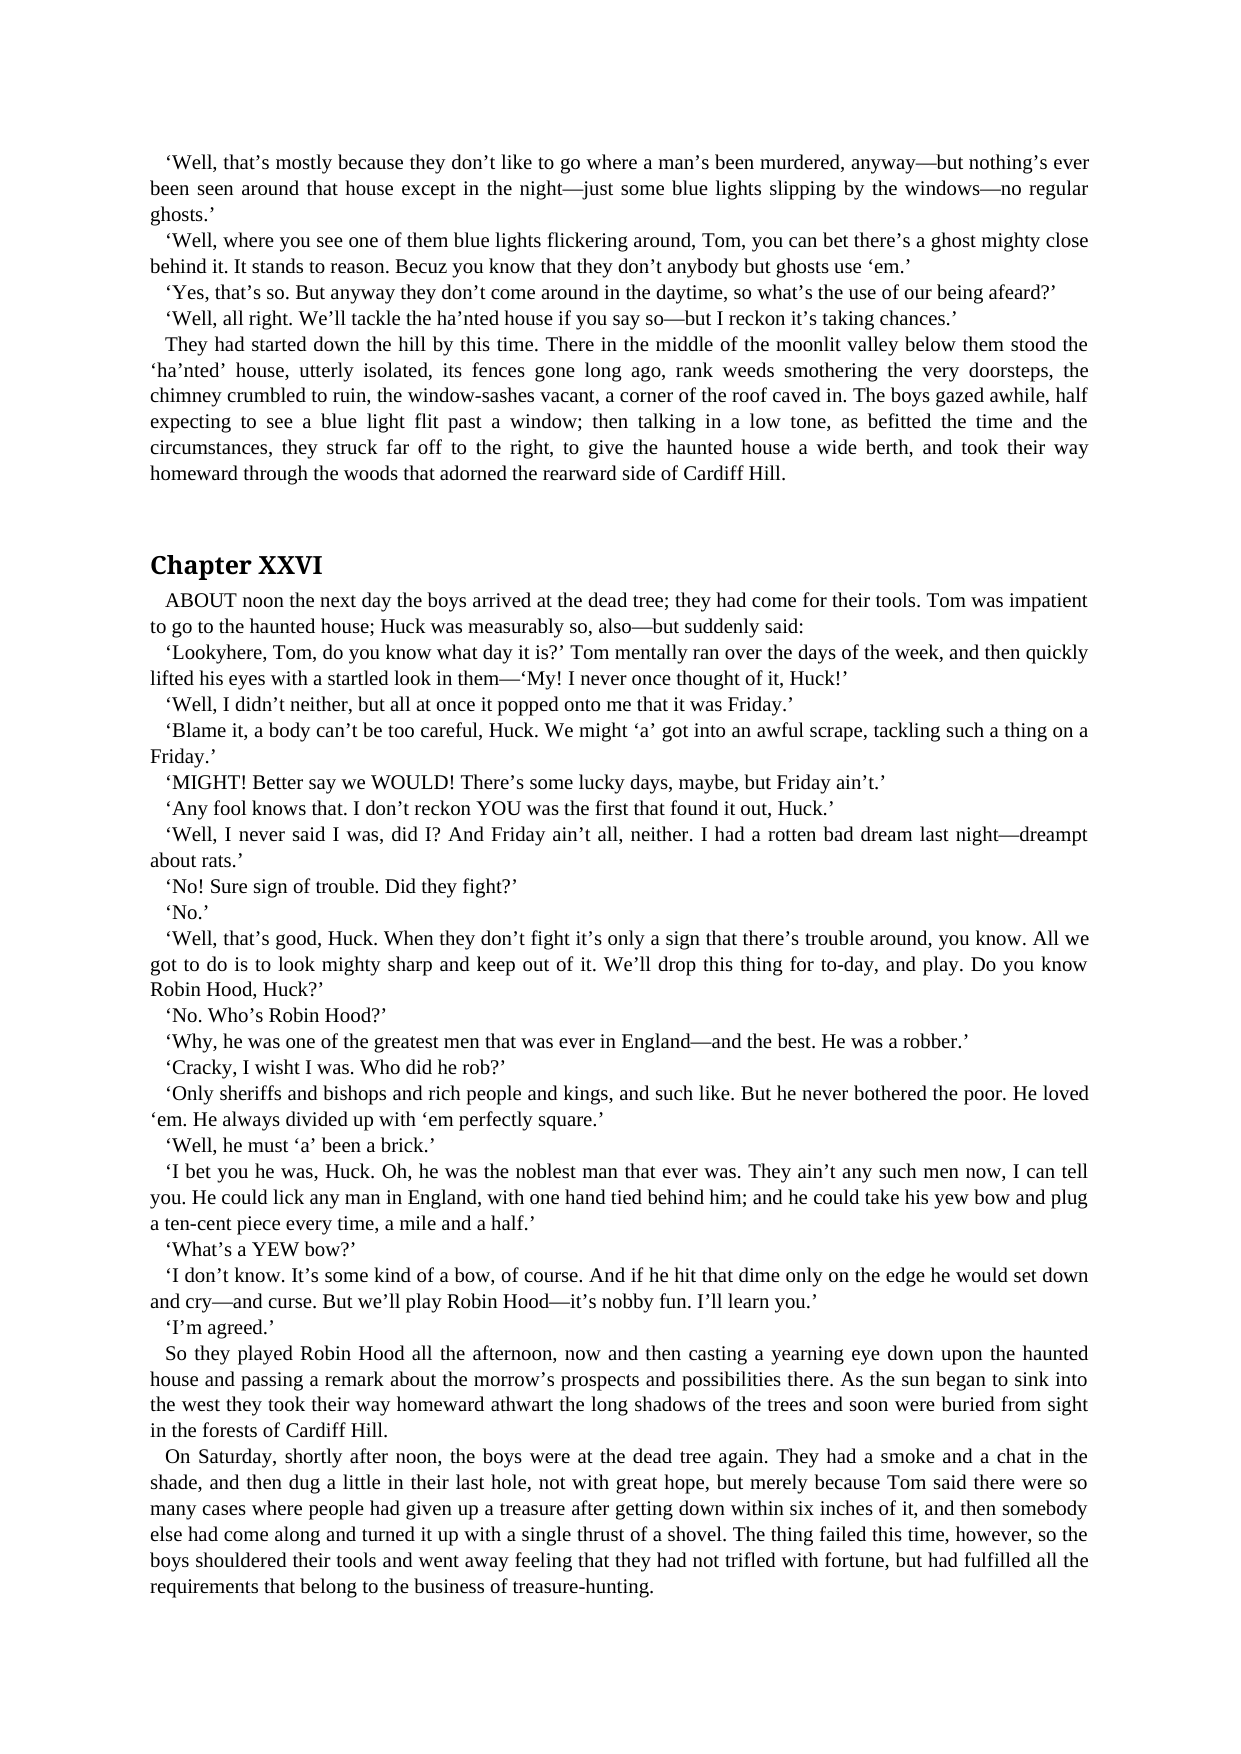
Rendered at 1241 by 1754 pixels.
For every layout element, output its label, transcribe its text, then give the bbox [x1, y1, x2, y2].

subtitle Chapter XXVI [150, 547, 1090, 581]
text ‘No.’ [150, 899, 1090, 924]
text ‘Any fool knows that. I don’t reckon YOU was the first that found it out, Huck.’ [150, 796, 1090, 820]
text ‘I’m agreed.’ [150, 1314, 1090, 1339]
text ‘Why, he was one of the greatest men that was ever in England—and the best. He was a robber.’ [150, 1029, 1090, 1053]
text ‘Blame it, a body can’t be too careful, Huck. We might ‘a’ got into an awful scrape, tackling such a thing on a Friday.’ [150, 718, 1090, 768]
text So they played Robin Hood all the afternoon, now and then casting a yearning eye down upon the haunted house and passing a remark about the morrow’s prospects and possibilities there. As the sun began to sink into the west they took their way homeward athwart the long shadows of the trees and soon were buried from sight in the forests of Cardiff Hill. [150, 1341, 1090, 1442]
text ‘What’s a YEW bow?’ [150, 1237, 1090, 1261]
text ‘Well, I never said I was, did I? And Friday ain’t all, neither. I had a rotten bad dream last night—dreampt about rats.’ [150, 822, 1090, 872]
text They had started down the hill by this time. There in the middle of the moonlit valley below them stood the ‘ha’nted’ house, utterly isolated, its fences gone long ago, rank weeds smothering the very doorsteps, the chimney crumbled to ruin, the window-sashes vacant, a corner of the roof caved in. The boys gazed awhile, half expecting to see a blue light flit past a window; then talking in a low tone, as befitted the time and the circumstances, they struck far off to the right, to give the haunted house a wide berth, and took their way homeward through the woods that adorned the rearward side of Cardiff Hill. [150, 332, 1090, 485]
text ‘I don’t know. It’s some kind of a bow, of course. And if he hit that dime only on the edge he would set down and cry—and curse. But we’ll play Robin Hood—it’s nobby fun. I’ll learn you.’ [150, 1263, 1090, 1313]
text ‘Well, he must ‘a’ been a brick.’ [150, 1133, 1090, 1157]
text ‘Cracky, I wisht I was. Who did he rob?’ [150, 1055, 1090, 1079]
text ‘Well, that’s good, Huck. When they don’t fight it’s only a sign that there’s trouble around, you know. All we got to do is to look mighty sharp and keep out of it. We’ll drop this thing for to-day, and play. Do you know Robin Hood, Huck?’ [150, 926, 1090, 1001]
text ‘Well, all right. We’ll tackle the ha’nted house if you say so—but I reckon it’s taking chances.’ [150, 306, 1090, 330]
text ‘No! Sure sign of trouble. Did they fight?’ [150, 874, 1090, 898]
text ‘No. Who’s Robin Hood?’ [150, 1003, 1090, 1027]
text ‘I bet you he was, Huck. Oh, he was the noblest man that ever was. They ain’t any such men now, I can tell you. He could lick any man in England, with one hand tied behind him; and he could take his yew bow and plug a ten-cent piece every time, a mile and a half.’ [150, 1159, 1090, 1235]
text ‘Well, I didn’t neither, but all at once it popped onto me that it was Friday.’ [150, 692, 1090, 716]
text ‘Only sheriffs and bishops and rich people and kings, and such like. But he never bothered the poor. He loved ‘em. He always divided up with ‘em perfectly square.’ [150, 1081, 1090, 1131]
text ‘Well, where you see one of them blue lights flickering around, Tom, you can bet there’s a ghost mighty close behind it. It stands to reason. Becuz you know that they don’t anybody but ghosts use ‘em.’ [150, 228, 1090, 278]
text On Saturday, shortly after noon, the boys were at the dead tree again. They had a smoke and a chat in the shade, and then dug a little in their last hole, not with great hope, but merely because Tom said there were so many cases where people had given up a treasure after getting down within six inches of it, and then somebody else had come along and turned it up with a single thrust of a shovel. The thing failed this time, however, so the boys shouldered their tools and went away feeling that they had not trifled with fortune, but had fulfilled all the requirements that belong to the business of treasure-hunting. [150, 1444, 1090, 1598]
text ‘Well, that’s mostly because they don’t like to go where a man’s been murdered, anyway—but nothing’s ever been seen around that house except in the night—just some blue lights slipping by the windows—no regular ghosts.’ [150, 150, 1090, 226]
text ‘MIGHT! Better say we WOULD! There’s some lucky days, maybe, but Friday ain’t.’ [150, 770, 1090, 794]
text ‘Lookyhere, Tom, do you know what day it is?’ Tom mentally ran over the days of the week, and then quickly lifted his eyes with a startled look in them—‘My! I never once thought of it, Huck!’ [150, 640, 1090, 690]
text ABOUT noon the next day the boys arrived at the dead tree; they had come for their tools. Tom was impatient to go to the haunted house; Huck was measurably so, also—but suddenly said: [150, 588, 1090, 638]
text ‘Yes, that’s so. But anyway they don’t come around in the daytime, so what’s the use of our being afeard?’ [150, 280, 1090, 304]
